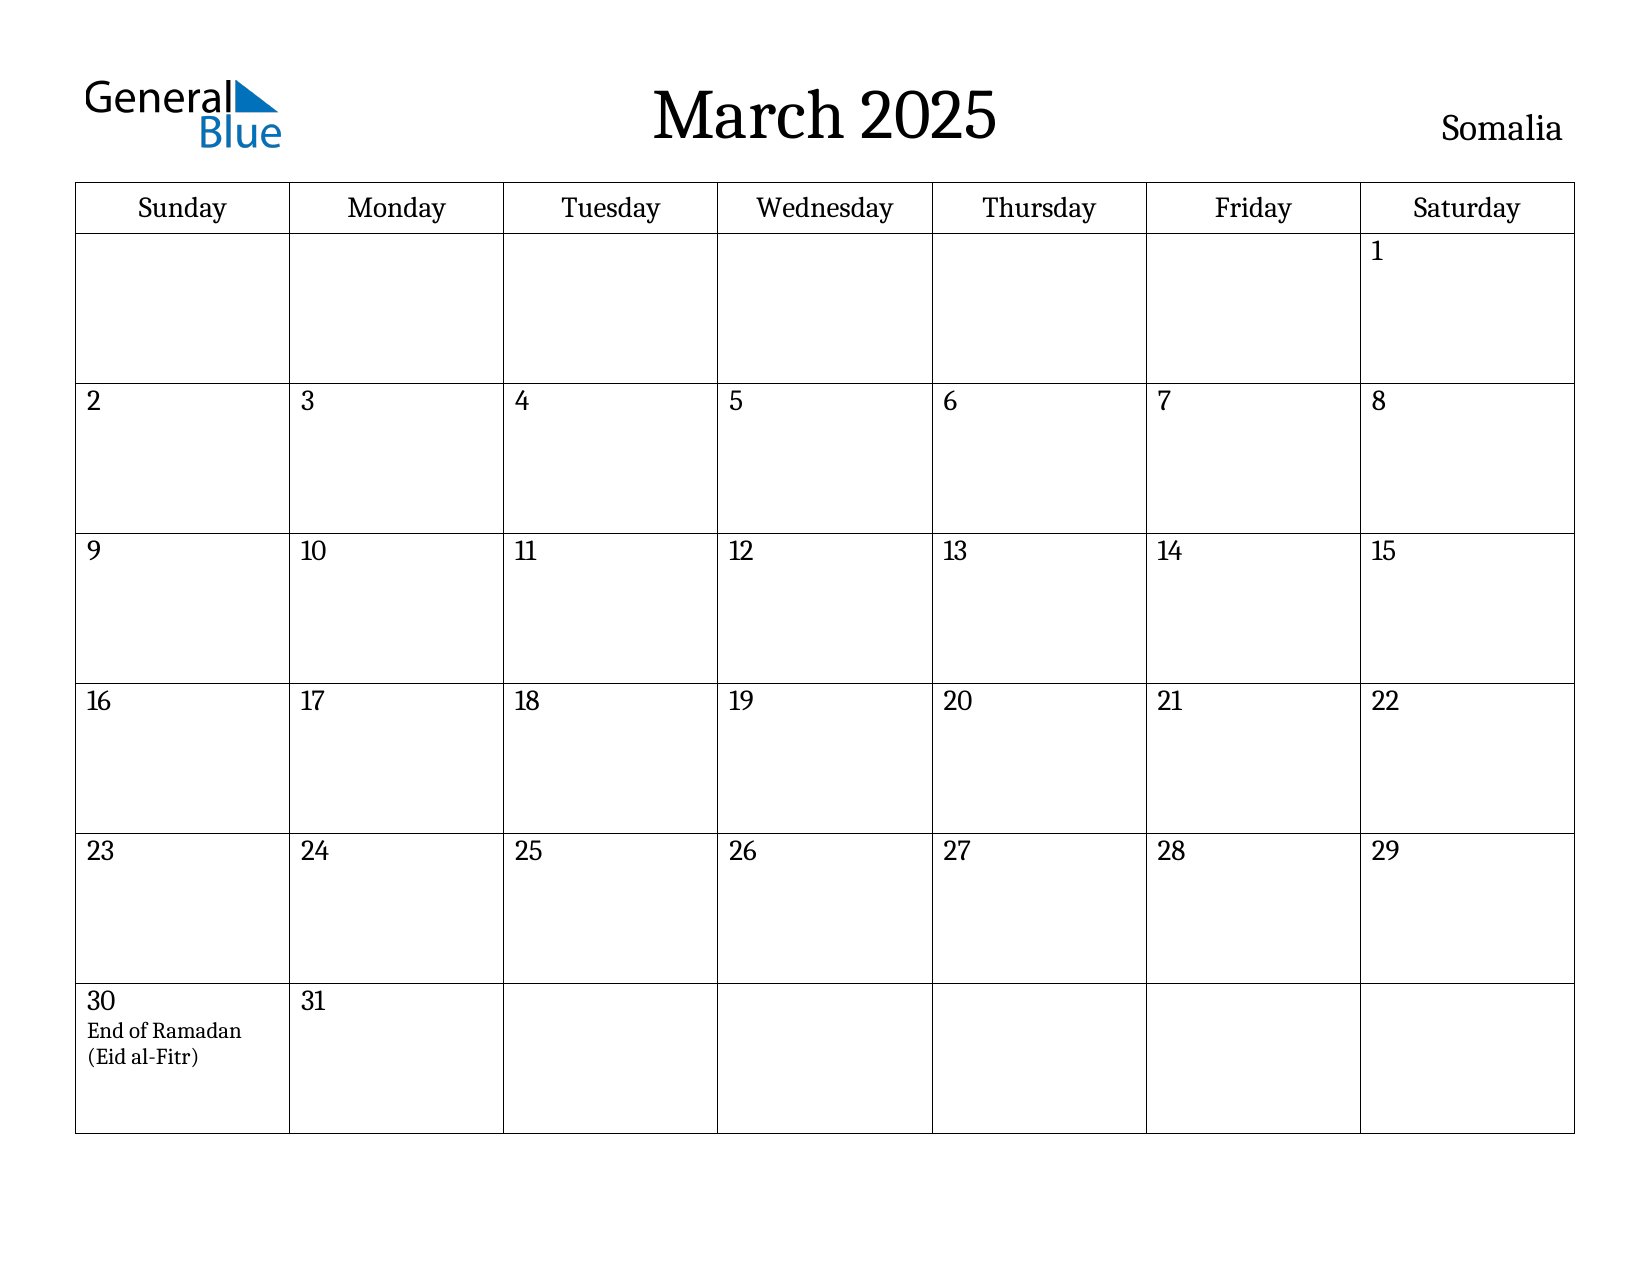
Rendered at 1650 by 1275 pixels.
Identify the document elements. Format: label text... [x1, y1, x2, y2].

table_cell 17 [290, 684, 503, 717]
table_cell [718, 234, 932, 267]
table_cell [1361, 717, 1574, 833]
table_cell 12 [718, 534, 932, 567]
table_cell [1361, 267, 1574, 383]
table_cell [504, 267, 717, 383]
table_cell 2 [76, 384, 289, 417]
table_cell [933, 267, 1146, 383]
table_cell [504, 417, 717, 533]
table_cell 22 [1361, 684, 1574, 717]
table_cell [933, 1018, 1146, 1133]
table_cell [933, 234, 1146, 267]
table_cell 6 [933, 384, 1146, 417]
table_cell [1361, 984, 1574, 1017]
table_cell [718, 267, 932, 383]
table_header Somalia [1146, 75, 1574, 182]
table_cell 5 [718, 384, 932, 417]
table_cell 14 [1147, 534, 1360, 567]
table_cell [1147, 868, 1360, 983]
table_cell 25 [504, 834, 717, 867]
table_cell [1361, 417, 1574, 533]
table_cell [76, 567, 289, 683]
table_cell [504, 717, 717, 833]
table_cell 13 [933, 534, 1146, 567]
table_cell 19 [718, 684, 932, 717]
table_cell Thursday [933, 183, 1146, 233]
table_cell 30 [76, 984, 289, 1017]
table_cell 18 [504, 684, 717, 717]
table_cell [1361, 567, 1574, 683]
table_cell [76, 267, 289, 383]
table_cell 8 [1361, 384, 1574, 417]
table_cell [933, 868, 1146, 983]
table_cell [290, 717, 503, 833]
table_cell 11 [504, 534, 717, 567]
table_cell [1361, 868, 1574, 983]
table_cell 4 [504, 384, 717, 417]
table_cell Monday [290, 183, 503, 233]
table_cell [76, 717, 289, 833]
table_cell [933, 417, 1146, 533]
table_cell [290, 417, 503, 533]
table_cell [290, 1018, 503, 1133]
table_cell End of Ramadan (Eid al-Fitr) [76, 1018, 289, 1133]
table_cell [718, 417, 932, 533]
table_cell 26 [718, 834, 932, 867]
table_cell [1147, 1018, 1360, 1133]
table_cell 24 [290, 834, 503, 867]
table_cell 9 [76, 534, 289, 567]
table_cell 10 [290, 534, 503, 567]
table_cell [504, 868, 717, 983]
table_cell [290, 868, 503, 983]
table_header March 2025 [504, 75, 1146, 182]
table_cell [933, 984, 1146, 1017]
table_cell [76, 868, 289, 983]
table_cell 15 [1361, 534, 1574, 567]
table_cell 27 [933, 834, 1146, 867]
table_cell [504, 567, 717, 683]
table_cell [718, 1018, 932, 1133]
table_header [76, 75, 503, 182]
table_cell 1 [1361, 234, 1574, 267]
table_cell 28 [1147, 834, 1360, 867]
table_cell 29 [1361, 834, 1574, 867]
table_cell 23 [76, 834, 289, 867]
table_cell [290, 267, 503, 383]
table_cell [1147, 567, 1360, 683]
table_cell [290, 234, 503, 267]
picture [86, 80, 281, 148]
table_cell Sunday [76, 183, 289, 233]
table_cell [504, 984, 717, 1017]
table_cell [718, 717, 932, 833]
table_cell Saturday [1361, 183, 1574, 233]
table_cell [290, 567, 503, 683]
table_cell [504, 1018, 717, 1133]
table_cell [1147, 717, 1360, 833]
table_cell Wednesday [718, 183, 932, 233]
table_cell 16 [76, 684, 289, 717]
table_cell [504, 234, 717, 267]
table_cell [718, 868, 932, 983]
table_cell [933, 567, 1146, 683]
table_cell [718, 567, 932, 683]
table_cell 21 [1147, 684, 1360, 717]
table_cell 7 [1147, 384, 1360, 417]
table_cell 31 [290, 984, 503, 1017]
table_cell [718, 984, 932, 1017]
table_cell 20 [933, 684, 1146, 717]
table_cell [1361, 1018, 1574, 1133]
table_cell 3 [290, 384, 503, 417]
table_cell Friday [1147, 183, 1360, 233]
table_cell [1147, 234, 1360, 267]
table_cell [1147, 267, 1360, 383]
table_cell [76, 417, 289, 533]
table_cell [1147, 984, 1360, 1017]
table_cell [1147, 417, 1360, 533]
table_cell [76, 234, 289, 267]
table_cell Tuesday [504, 183, 717, 233]
table_cell [933, 717, 1146, 833]
